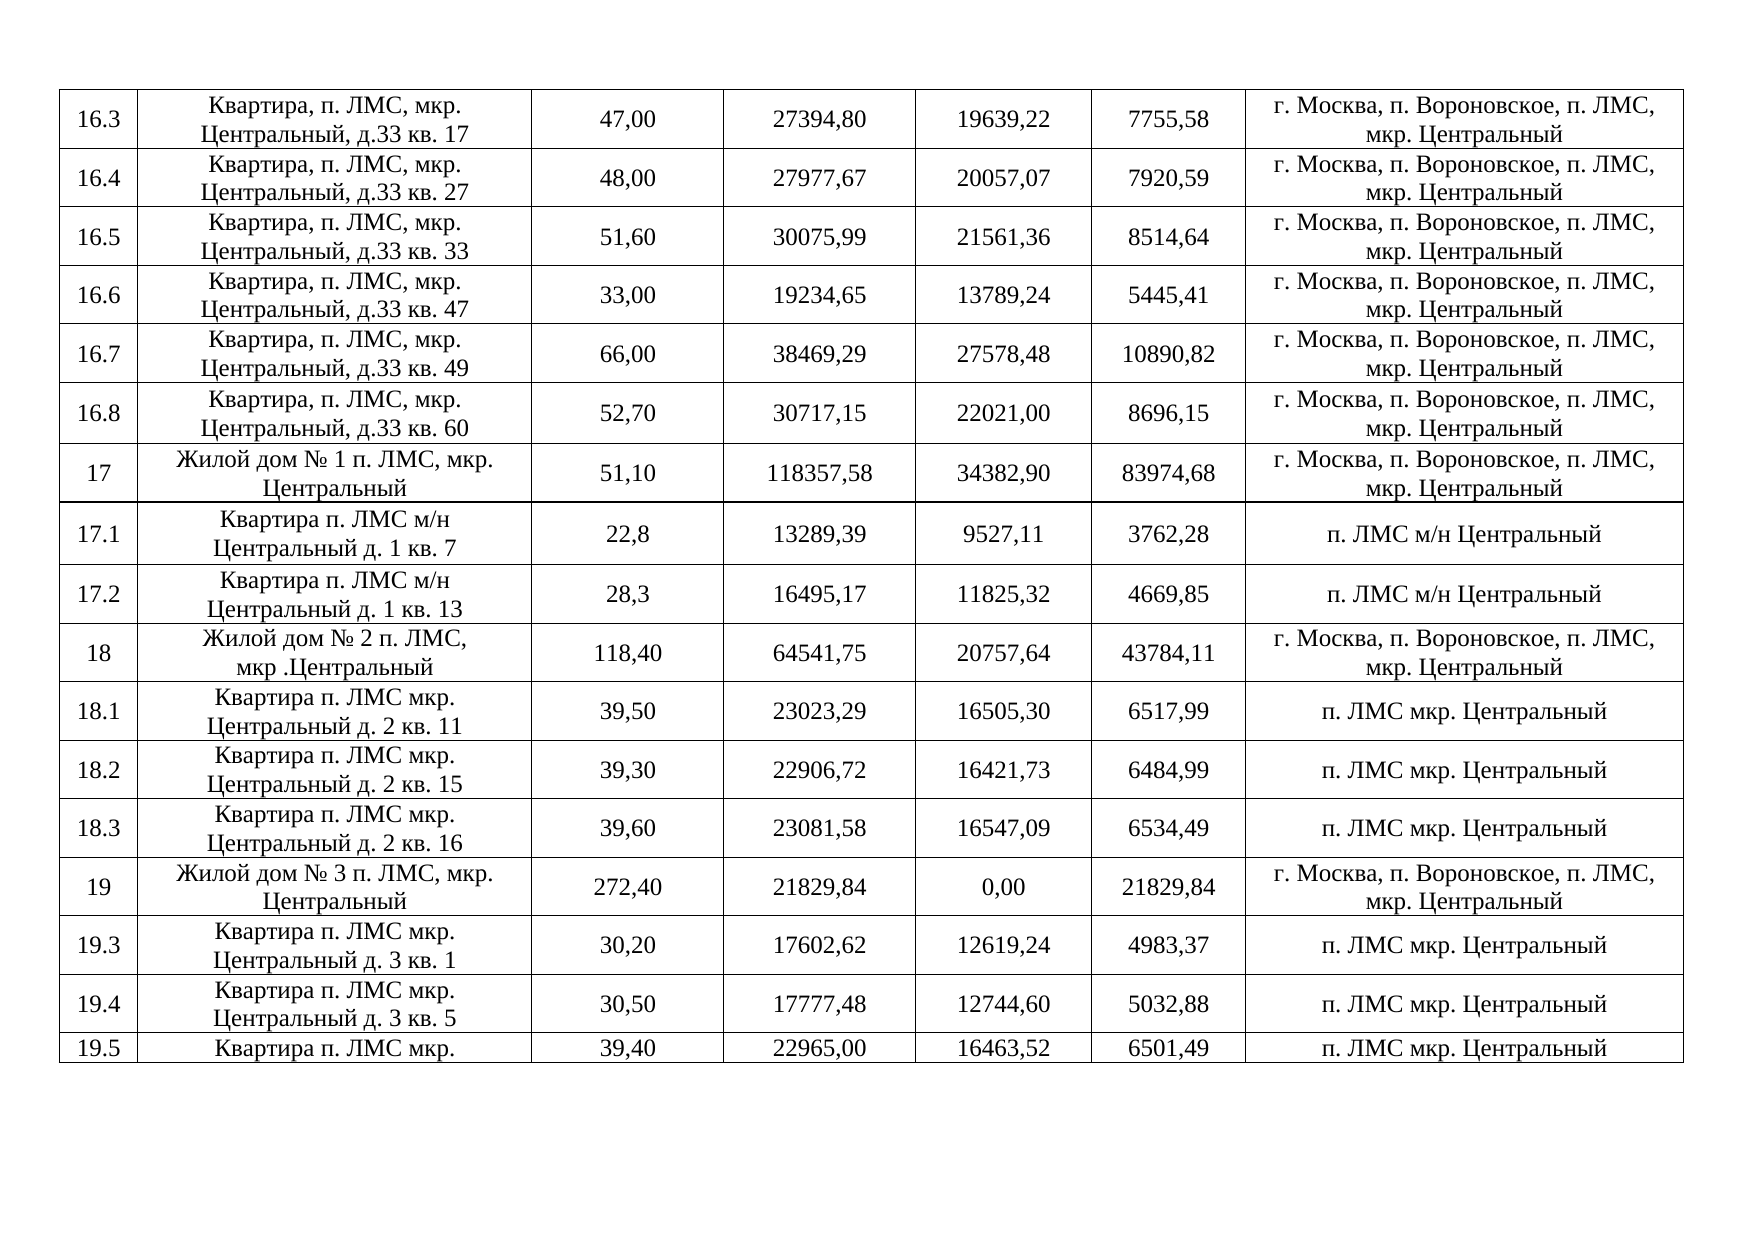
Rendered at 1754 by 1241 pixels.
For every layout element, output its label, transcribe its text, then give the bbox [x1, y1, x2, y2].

table_cell 5032,88 [1092, 975, 1245, 1032]
table_cell 18.2 [60, 741, 137, 798]
table_cell 17.1 [60, 503, 137, 564]
table_cell 6484,99 [1092, 741, 1245, 798]
table_cell 83974,68 [1092, 444, 1245, 501]
table_cell 22965,00 [724, 1033, 915, 1062]
table_cell 6501,49 [1092, 1033, 1245, 1062]
table_cell 27977,67 [724, 149, 915, 206]
table_cell 11825,32 [916, 565, 1091, 622]
table_cell 18.1 [60, 682, 137, 739]
table_cell 23081,58 [724, 799, 915, 857]
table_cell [1246, 149, 1683, 206]
table_cell 5445,41 [1092, 266, 1245, 323]
table_cell Квартира п. ЛМС мкр. Центральный д. 2 кв. 16 [138, 799, 531, 857]
table_cell г. Москва, п. Вороновское, п. ЛМС, мкр. Центральный [1246, 266, 1683, 323]
table_cell 39,50 [532, 682, 723, 739]
table_cell 4669,85 [1092, 565, 1245, 622]
table_cell 51,60 [532, 207, 723, 265]
table_cell 19 [60, 858, 137, 915]
table_cell 34382,90 [916, 444, 1091, 501]
table_cell 16421,73 [916, 741, 1091, 798]
table_cell Квартира п. ЛМС мкр. Центральный д. 2 кв. 11 [138, 682, 531, 739]
table_cell 16463,52 [916, 1033, 1091, 1062]
table_cell 16.8 [60, 383, 137, 443]
table_cell Жилой дом № 2 п. ЛМС, мкр .Центральный [138, 624, 531, 681]
table_cell 4983,37 [1092, 916, 1245, 974]
table_cell 6534,49 [1092, 799, 1245, 857]
table_cell 7920,59 [1092, 149, 1245, 206]
table_cell 3762,28 [1092, 503, 1245, 564]
table_cell 17777,48 [724, 975, 915, 1032]
table_cell Жилой дом № 1 п. ЛМС, мкр. Центральный [138, 444, 531, 501]
table_cell 51,10 [532, 444, 723, 501]
table_cell г. Москва, п. Вороновское, п. ЛМС, мкр. Центральный [1246, 207, 1683, 265]
table_cell 33,00 [532, 266, 723, 323]
table_cell Квартира п. ЛМС мкр. Центральный д. 3 кв. 5 [138, 975, 531, 1032]
table_cell 10890,82 [1092, 324, 1245, 382]
table_cell 18 [60, 624, 137, 681]
table_cell 47,00 [532, 90, 723, 148]
table_cell 30,50 [532, 975, 723, 1032]
table_cell Квартира, п. ЛМС, мкр. Центральный, д.33 кв. 47 [138, 266, 531, 323]
table_cell 22021,00 [916, 383, 1091, 443]
table_cell Квартира п. ЛМС мкр. Центральный д. 3 кв. 1 [138, 916, 531, 974]
table_cell 43784,11 [1092, 624, 1245, 681]
table_cell 9527,11 [916, 503, 1091, 564]
table_cell 19.4 [60, 975, 137, 1032]
table_cell Жилой дом № 3 п. ЛМС, мкр. Центральный [138, 858, 531, 915]
table_cell п. ЛМС м/н Центральный [1246, 565, 1683, 622]
table_cell г. Москва, п. Вороновское, п. ЛМС, мкр. Центральный [1246, 324, 1683, 382]
table_cell г. Москва, п. Вороновское, п. ЛМС, мкр. Центральный [1246, 858, 1683, 915]
table_cell 19234,65 [724, 266, 915, 323]
table_cell 13789,24 [916, 266, 1091, 323]
table_cell 27394,80 [724, 90, 915, 148]
table_cell 38469,29 [724, 324, 915, 382]
table_cell 19.3 [60, 916, 137, 974]
table_cell г. Москва, п. Вороновское, п. ЛМС, мкр. Центральный [1246, 624, 1683, 681]
table_cell 22906,72 [724, 741, 915, 798]
table_cell п. ЛМС мкр. Центральный [1246, 916, 1683, 974]
table_cell 8696,15 [1092, 383, 1245, 443]
table_cell 7755,58 [1092, 90, 1245, 148]
table_cell 19639,22 [916, 90, 1091, 148]
table_cell Квартира, п. ЛМС, мкр. Центральный, д.33 кв. 49 [138, 324, 531, 382]
table_cell 17602,62 [724, 916, 915, 974]
table_cell п. ЛМС мкр. Центральный [1246, 799, 1683, 857]
table_cell Квартира, п. ЛМС, мкр. Центральный, д.33 кв. 60 [138, 383, 531, 443]
table_cell 27578,48 [916, 324, 1091, 382]
table_cell 48,00 [532, 149, 723, 206]
table_cell 21829,84 [724, 858, 915, 915]
table_cell 272,40 [532, 858, 723, 915]
table_cell 52,70 [532, 383, 723, 443]
table_cell 18.3 [60, 799, 137, 857]
table_cell Квартира, п. ЛМС, мкр. Центральный, д.33 кв. 33 [138, 207, 531, 265]
table_cell 28,3 [532, 565, 723, 622]
table_cell п. ЛМС мкр. Центральный [1246, 975, 1683, 1032]
table_cell г. Москва, п. Вороновское, п. ЛМС, мкр. Центральный [1246, 383, 1683, 443]
table_cell 39,60 [532, 799, 723, 857]
table_cell п. ЛМС м/н Центральный [1246, 503, 1683, 564]
table_cell 66,00 [532, 324, 723, 382]
table_cell 6517,99 [1092, 682, 1245, 739]
table_cell Квартира, п. ЛМС, мкр. Центральный, д.33 кв. 17 [138, 90, 531, 148]
table_cell Квартира п. ЛМС м/н Центральный д. 1 кв. 13 [138, 565, 531, 622]
table_cell 20057,07 [916, 149, 1091, 206]
table_cell 16.7 [60, 324, 137, 382]
table_cell 16.6 [60, 266, 137, 323]
table_cell Квартира, п. ЛМС, мкр. Центральный, д.33 кв. 27 [138, 149, 531, 206]
table_cell 16.5 [60, 207, 137, 265]
table_cell 16.4 [60, 149, 137, 206]
table_cell Квартира п. ЛМС м/н Центральный д. 1 кв. 7 [138, 503, 531, 564]
table_cell Квартира п. ЛМС мкр. Центральный д. 2 кв. 15 [138, 741, 531, 798]
table_cell 17 [60, 444, 137, 501]
table_cell 30075,99 [724, 207, 915, 265]
table_cell 21561,36 [916, 207, 1091, 265]
table_cell 118357,58 [724, 444, 915, 501]
table_cell 16495,17 [724, 565, 915, 622]
table_cell 21829,84 [1092, 858, 1245, 915]
table_cell г. Москва, п. Вороновское, п. ЛМС, мкр. Центральный [1246, 444, 1683, 501]
table_cell 12619,24 [916, 916, 1091, 974]
table_cell 17.2 [60, 565, 137, 622]
table_cell 30,20 [532, 916, 723, 974]
table_cell 19.5 [60, 1033, 137, 1062]
table_cell 0,00 [916, 858, 1091, 915]
table_cell 20757,64 [916, 624, 1091, 681]
table_cell 64541,75 [724, 624, 915, 681]
table_cell п. ЛМС мкр. Центральный [1246, 682, 1683, 739]
table_cell 22,8 [532, 503, 723, 564]
table_cell 8514,64 [1092, 207, 1245, 265]
table_cell 39,30 [532, 741, 723, 798]
table_cell 16547,09 [916, 799, 1091, 857]
table_cell 12744,60 [916, 975, 1091, 1032]
table_cell 13289,39 [724, 503, 915, 564]
table_cell 39,40 [532, 1033, 723, 1062]
table_cell п. ЛМС мкр. Центральный [1246, 741, 1683, 798]
table_cell 16505,30 [916, 682, 1091, 739]
table_cell 23023,29 [724, 682, 915, 739]
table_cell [138, 1033, 531, 1062]
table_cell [1246, 90, 1683, 148]
table_cell 30717,15 [724, 383, 915, 443]
table_cell 118,40 [532, 624, 723, 681]
table_cell 16.3 [60, 90, 137, 148]
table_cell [1246, 1033, 1683, 1062]
